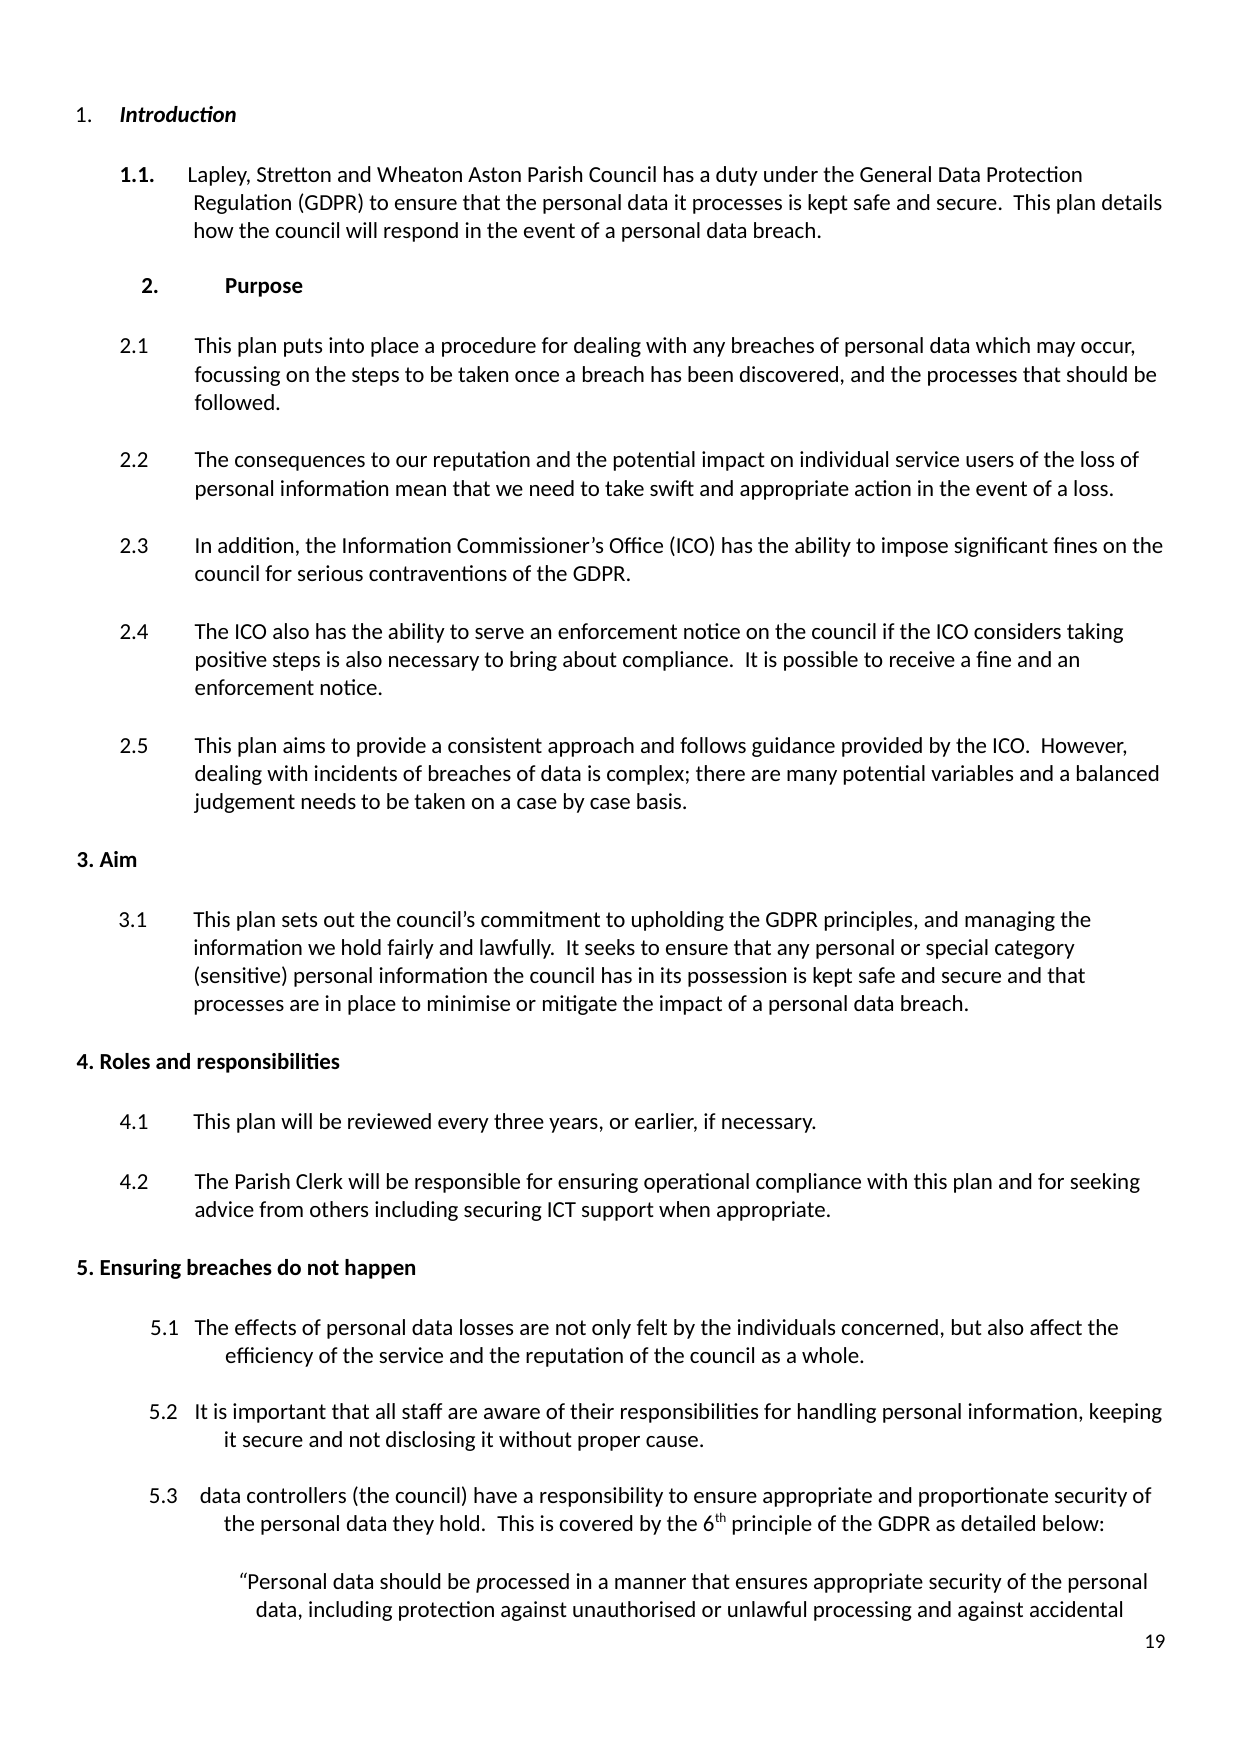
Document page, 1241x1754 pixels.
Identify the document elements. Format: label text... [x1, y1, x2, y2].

subtitle Purpose [141, 272, 1165, 300]
text 4.1 This plan will be reviewed every three years, or earlier, if necessary. [119, 1107, 1165, 1135]
list It is important that all staff are aware of their responsibilities for handling personal information, keeping it secure and not disclosing it without proper cause. [149, 1397, 1165, 1453]
subtitle 3. Aim [76, 845, 1165, 873]
subtitle 4. Roles and responsibilities [76, 1047, 1165, 1075]
list This plan puts into place a procedure for dealing with any breaches of personal data which may occur, focussing on the steps to be taken once a breach has been discovered, and the processes that should be followed. [119, 332, 1165, 416]
subtitle Introduction [75, 100, 1165, 128]
list This plan aims to provide a consistent approach and follows guidance provided by the ICO. However, dealing with incidents of breaches of data is complex; there are many potential variables and a balanced judgement needs to be taken on a case by case basis. [119, 731, 1165, 816]
list In addition, the Information Commissioner’s Office (ICO) has the ability to impose significant fines on the council for serious contraventions of the GDPR. [119, 532, 1165, 588]
subtitle 5. Ensuring breaches do not happen [76, 1253, 1165, 1281]
list Lapley, Stretton and Wheaton Aston Parish Council has a duty under the General Data Protection Regulation (GDPR) to ensure that the personal data it processes is kept safe and secure. This plan details how the council will respond in the event of a personal data breach. [119, 160, 1165, 244]
list The consequences to our reputation and the potential impact on individual service users of the loss of personal information mean that we need to take swift and appropriate action in the event of a loss. [119, 446, 1165, 502]
list This plan sets out the council’s commitment to upholding the GDPR principles, and managing the information we hold fairly and lawfully. It seeks to ensure that any personal or special category (sensitive) personal information the council has in its possession is kept safe and secure and that processes are in place to minimise or mitigate the impact of a personal data breach. [118, 905, 1165, 1017]
list The ICO also has the ability to serve an enforcement notice on the council if the ICO considers taking positive steps is also necessary to bring about compliance. It is possible to receive a fine and an enforcement notice. [119, 617, 1165, 702]
list The effects of personal data losses are not only felt by the individuals concerned, but also affect the efficiency of the service and the reputation of the council as a whole. [150, 1313, 1165, 1369]
list data controllers (the council) have a responsibility to ensure appropriate and proportionate security of the personal data they hold. This is covered by the 6th principle of the GDPR as detailed below: [149, 1481, 1165, 1537]
list The Parish Clerk will be responsible for ensuring operational compliance with this plan and for seeking advice from others including securing ICT support when appropriate. [119, 1167, 1165, 1223]
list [181, 1567, 1165, 1623]
